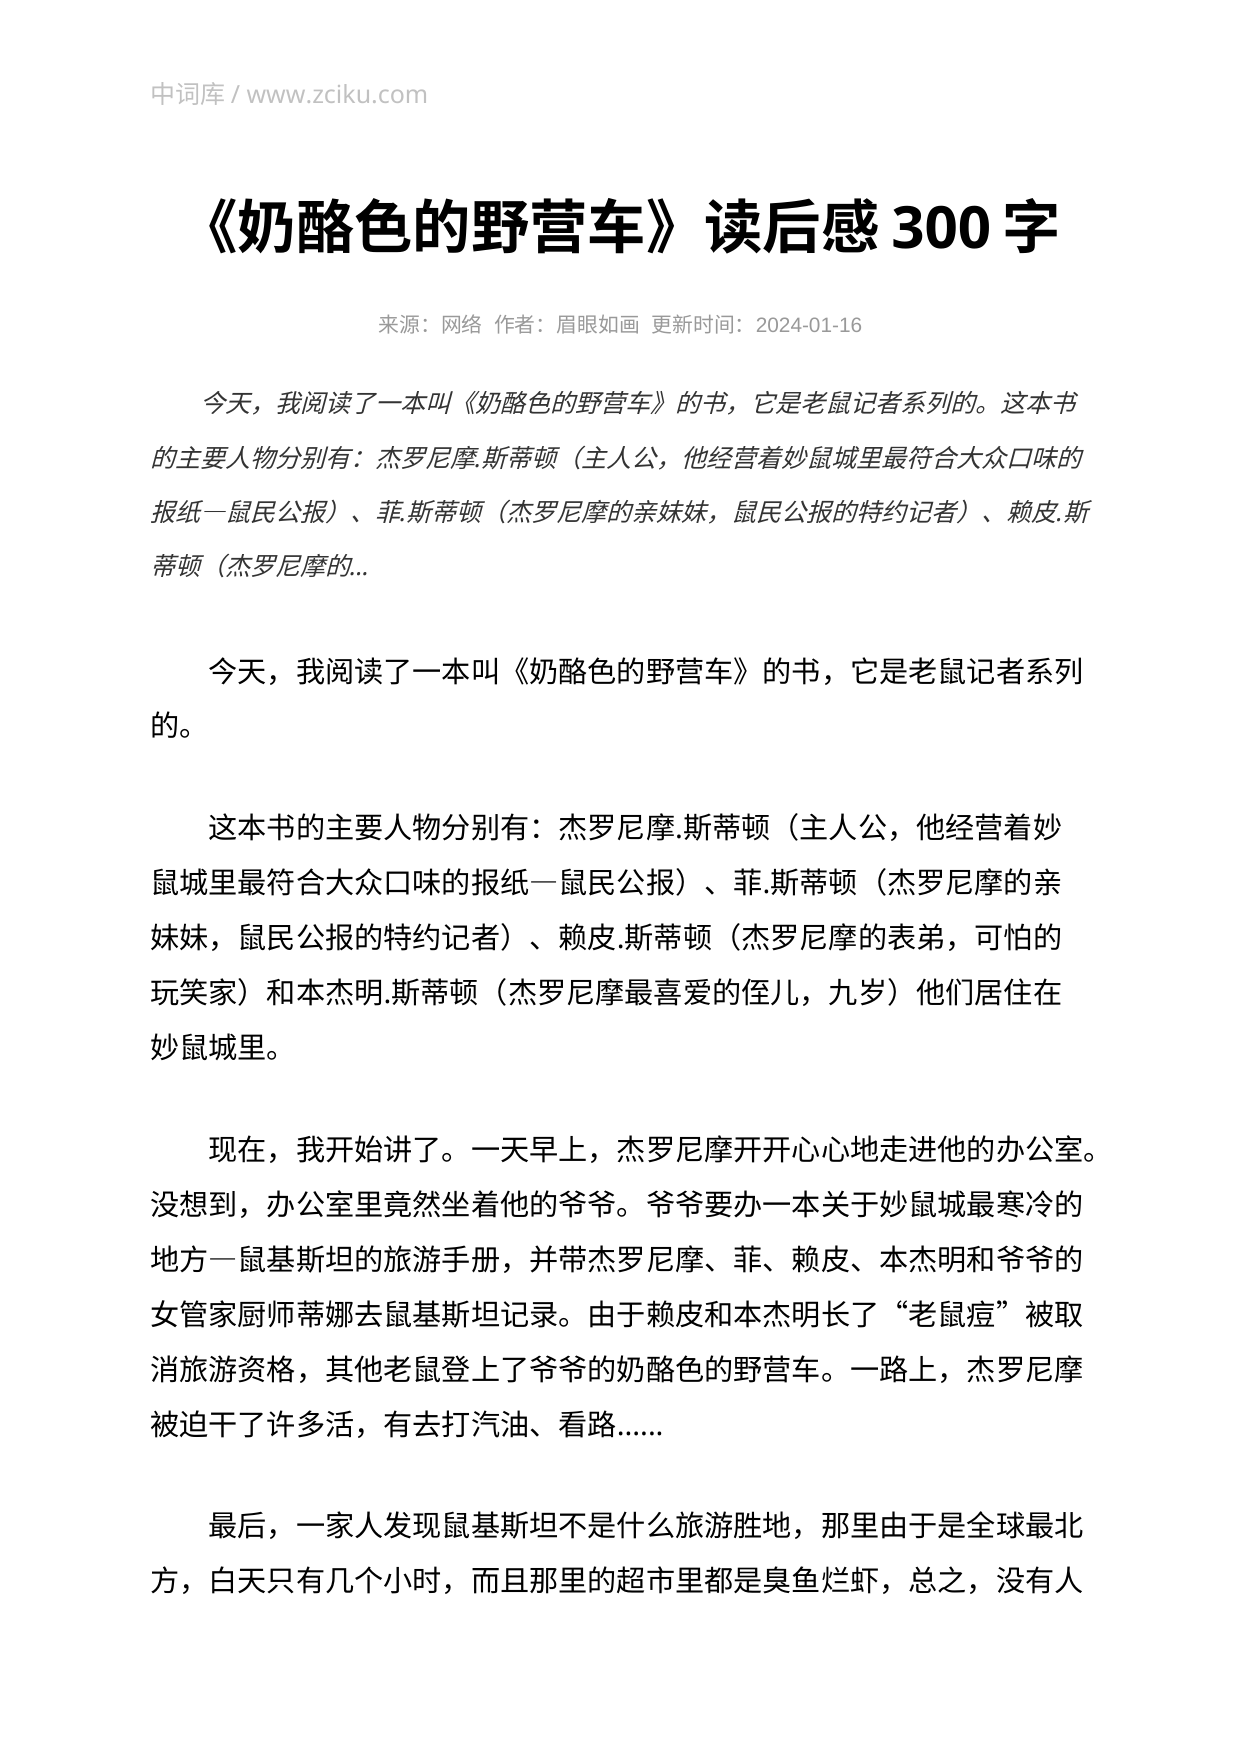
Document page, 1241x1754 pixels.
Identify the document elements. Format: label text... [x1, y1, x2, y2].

text 今天，我阅读了一本叫《奶酪色的野营车》的书，它是老鼠记者系列的。这本书的主要人物分别有：杰罗尼摩.斯蒂顿（主人公，他经营着妙鼠城里最符合大众口味的报纸—鼠民公报）、菲.斯蒂顿（杰罗尼摩的亲妹妹，鼠民公报的特约记者）、赖皮.斯蒂顿（杰罗尼摩的... [150, 384, 1090, 583]
text 来源：网络 作者：眉眼如画 更新时间：2024-01-16 [150, 313, 1090, 337]
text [150, 1503, 1090, 1600]
text 这本书的主要人物分别有：杰罗尼摩.斯蒂顿（主人公，他经营着妙鼠城里最符合大众口味的报纸—鼠民公报）、菲.斯蒂顿（杰罗尼摩的亲妹妹，鼠民公报的特约记者）、赖皮.斯蒂顿（杰罗尼摩的表弟，可怕的玩笑家）和本杰明.斯蒂顿（杰罗尼摩最喜爱的侄儿，九岁）他们居住在妙鼠城里。 [150, 805, 1090, 1067]
subtitle 《奶酪色的野营车》读后感300字 [150, 181, 1090, 266]
text 今天，我阅读了一本叫《奶酪色的野营车》的书，它是老鼠记者系列的。 [150, 648, 1090, 745]
text 现在，我开始讲了。一天早上，杰罗尼摩开开心心地走进他的办公室。没想到，办公室里竟然坐着他的爷爷。爷爷要办一本关于妙鼠城最寒冷的地方—鼠基斯坦的旅游手册，并带杰罗尼摩、菲、赖皮、本杰明和爷爷的女管家厨师蒂娜去鼠基斯坦记录。由于赖皮和本杰明长了“老鼠痘”被取消旅游资格，其他老鼠登上了爷爷的奶酪色的野营车。一路上，杰罗尼摩被迫干了许多活，有去打汽油、看路...... [150, 1127, 1090, 1443]
